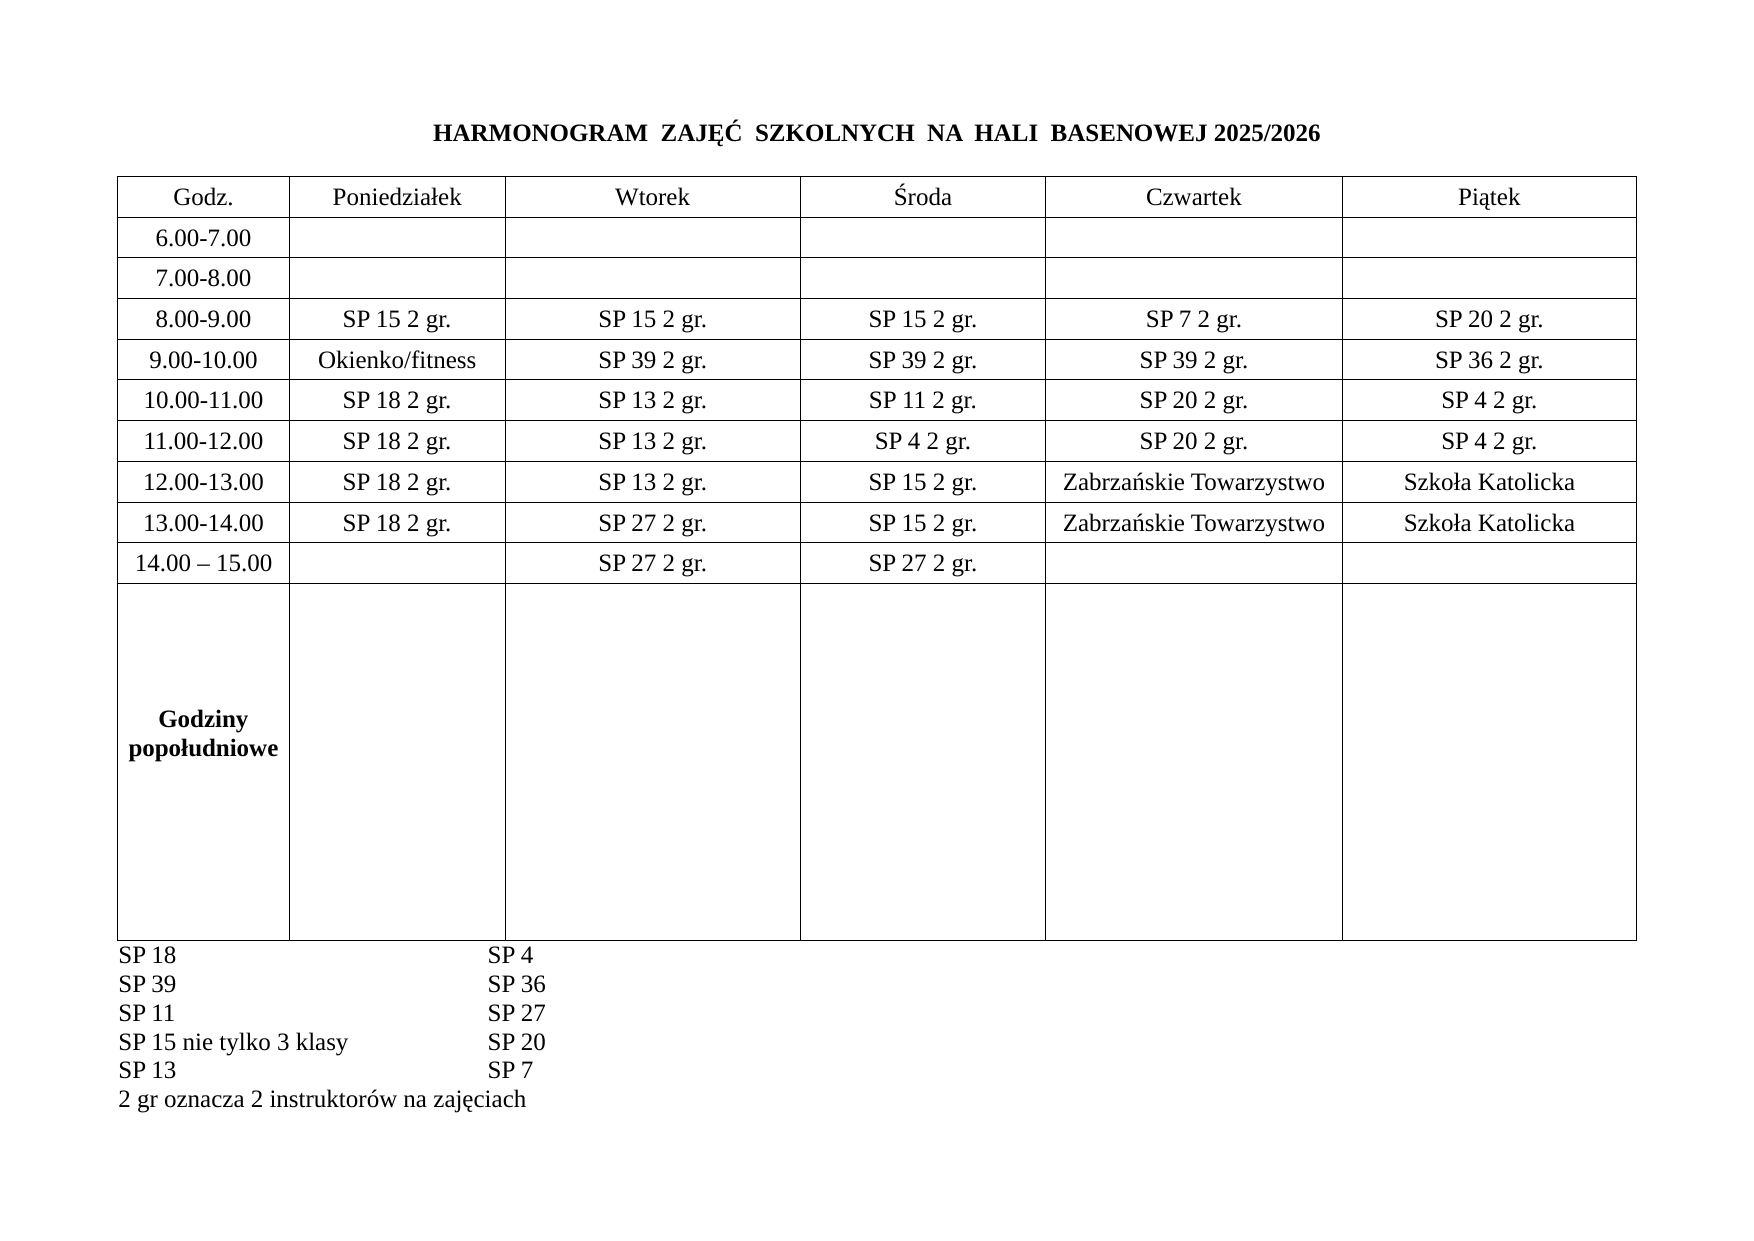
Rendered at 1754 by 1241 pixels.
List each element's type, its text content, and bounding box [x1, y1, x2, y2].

table_cell [801, 584, 1045, 940]
table_cell SP 15 2 gr. [801, 299, 1045, 338]
table_cell [506, 218, 800, 257]
table_cell SP 18 2 gr. [290, 503, 505, 542]
text SP 15 nie tylko 3 klasy SP 20 [118, 1027, 1636, 1055]
table_cell Okienko/fitness [290, 340, 505, 379]
table_cell Zabrzańskie Towarzystwo [1046, 462, 1342, 501]
table_header Czwartek [1046, 177, 1342, 216]
table_cell [1343, 218, 1636, 257]
table_cell SP 18 2 gr. [290, 380, 505, 420]
table_cell [290, 218, 505, 257]
table_cell SP 36 2 gr. [1343, 340, 1636, 379]
table_cell Szkoła Katolicka [1343, 503, 1636, 542]
table_cell [1343, 584, 1636, 940]
text SP 18 SP 4 [118, 941, 1636, 969]
text HARMONOGRAM ZAJĘĆ SZKOLNYCH NA HALI BASENOWEJ 2025/2026 [118, 118, 1636, 147]
table_cell [1046, 543, 1342, 583]
table_cell SP 15 2 gr. [290, 299, 505, 338]
table_cell 13.00-14.00 [118, 503, 289, 542]
table_cell 14.00 – 15.00 [118, 543, 289, 583]
table_cell SP 13 2 gr. [506, 462, 800, 501]
table_header Godz. [118, 177, 289, 216]
table_cell SP 7 2 gr. [1046, 299, 1342, 338]
table_cell SP 39 2 gr. [801, 340, 1045, 379]
table_cell [290, 258, 505, 298]
text SP 11 SP 27 [118, 998, 1636, 1027]
table_cell [290, 584, 505, 940]
table_cell SP 20 2 gr. [1046, 421, 1342, 461]
table_cell SP 15 2 gr. [506, 299, 800, 338]
table_cell SP 4 2 gr. [801, 421, 1045, 461]
table_cell [801, 218, 1045, 257]
table_cell [506, 258, 800, 298]
table_cell [1046, 258, 1342, 298]
table_header Środa [801, 177, 1045, 216]
table_header Piątek [1343, 177, 1636, 216]
table_cell [290, 543, 505, 583]
table_cell Godziny popołudniowe [118, 584, 289, 940]
table_cell SP 20 2 gr. [1343, 299, 1636, 338]
table_cell SP 11 2 gr. [801, 380, 1045, 420]
table_cell [1343, 543, 1636, 583]
table_cell SP 27 2 gr. [801, 543, 1045, 583]
table_cell SP 15 2 gr. [801, 462, 1045, 501]
table_cell SP 18 2 gr. [290, 462, 505, 501]
table_cell SP 27 2 gr. [506, 503, 800, 542]
table_cell 11.00-12.00 [118, 421, 289, 461]
table_cell SP 4 2 gr. [1343, 421, 1636, 461]
text SP 13 SP 7 [118, 1055, 1636, 1084]
table_cell [1046, 218, 1342, 257]
table_cell [506, 584, 800, 940]
table_cell 12.00-13.00 [118, 462, 289, 501]
table_cell 6.00-7.00 [118, 218, 289, 257]
table_cell [1046, 584, 1342, 940]
table_header Wtorek [506, 177, 800, 216]
table_cell SP 18 2 gr. [290, 421, 505, 461]
table_cell Zabrzańskie Towarzystwo [1046, 503, 1342, 542]
table_cell 7.00-8.00 [118, 258, 289, 298]
table_cell SP 15 2 gr. [801, 503, 1045, 542]
table_cell [801, 258, 1045, 298]
table_cell 10.00-11.00 [118, 380, 289, 420]
table_cell SP 39 2 gr. [1046, 340, 1342, 379]
text 2 gr oznacza 2 instruktorów na zajęciach [118, 1084, 1636, 1113]
table_cell 8.00-9.00 [118, 299, 289, 338]
table_cell SP 13 2 gr. [506, 380, 800, 420]
table_header Poniedziałek [290, 177, 505, 216]
table_cell 9.00-10.00 [118, 340, 289, 379]
table_cell [1343, 258, 1636, 298]
table_cell Szkoła Katolicka [1343, 462, 1636, 501]
table_cell SP 4 2 gr. [1343, 380, 1636, 420]
table_cell SP 39 2 gr. [506, 340, 800, 379]
table_cell SP 13 2 gr. [506, 421, 800, 461]
text SP 39 SP 36 [118, 969, 1636, 998]
table_cell SP 20 2 gr. [1046, 380, 1342, 420]
table_cell SP 27 2 gr. [506, 543, 800, 583]
